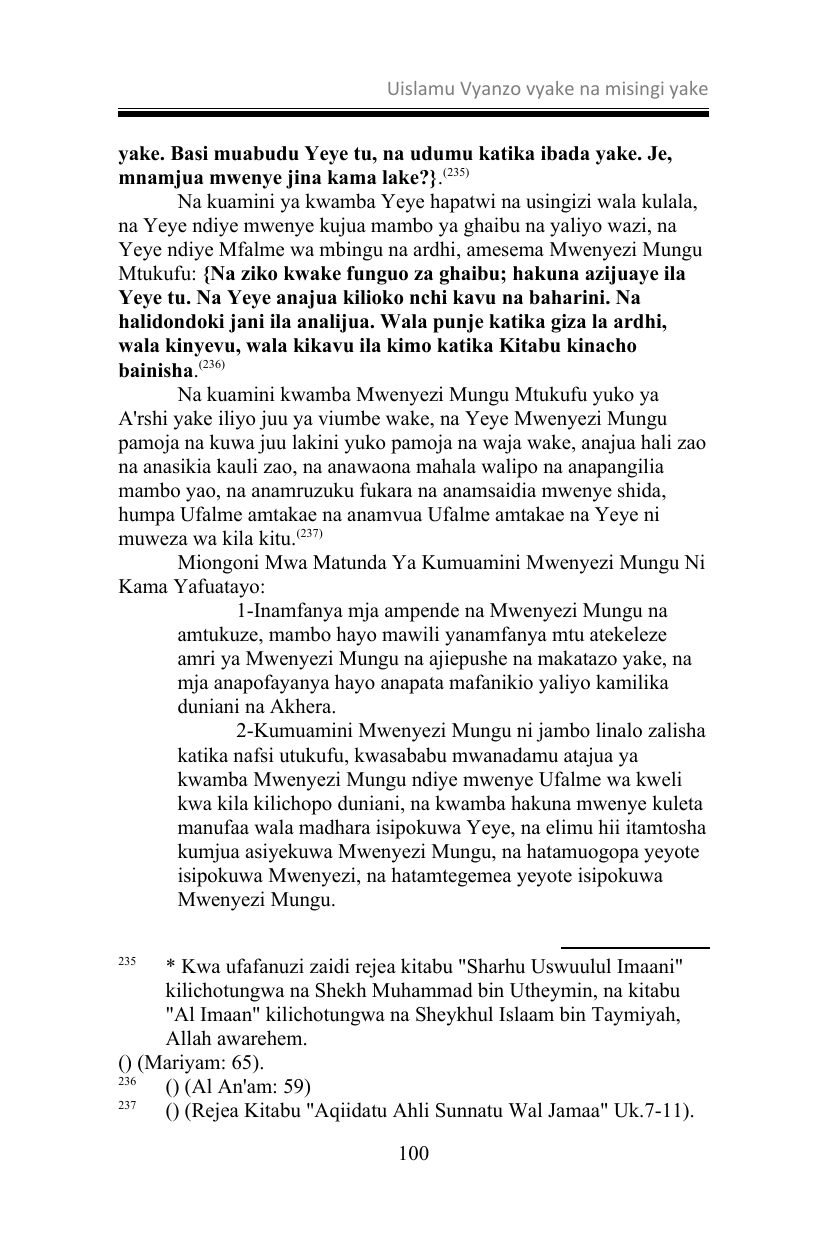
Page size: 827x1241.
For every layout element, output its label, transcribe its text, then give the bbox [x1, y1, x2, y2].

text Na kuamini kwamba Mwenyezi Mungu Mtukufu yuko ya A'rshi yake iliyo juu ya viumbe wake, na Yeye Mwenyezi Mungu pamoja na kuwa juu lakini yuko pamoja na waja wake, anajua hali zao na anasikia kauli zao, na anawaona mahala walipo na anapangilia mambo yao, na anamruzuku fukara na anamsaidia mwenye shida, humpa Ufalme amtakae na anamvua Ufalme amtakae na Yeye ni muweza wa kila kitu.() [118, 382, 709, 550]
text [118, 141, 709, 189]
text Miongoni Mwa Matunda Ya Kumuamini Mwenyezi Mungu Ni Kama Yafuatayo: [118, 550, 709, 598]
text 1-Inamfanya mja ampende na Mwenyezi Mungu na amtukuze, mambo hayo mawili yanamfanya mtu atekeleze amri ya Mwenyezi Mungu na ajiepushe na makatazo yake, na mja anapofayanya hayo anapata mafanikio yaliyo kamilika duniani na Akhera. [177, 598, 709, 718]
text 2-Kumuamini Mwenyezi Mungu ni jambo linalo zalisha katika nafsi utukufu, kwasababu mwanadamu atajua ya kwamba Mwenyezi Mungu ndiye mwenye Ufalme wa kweli kwa kila kilichopo duniani, na kwamba hakuna mwenye kuleta manufaa wala madhara isipokuwa Yeye, na elimu hii itamtosha kumjua asiyekuwa Mwenyezi Mungu, na hatamuogopa yeyote isipokuwa Mwenyezi, na hatamtegemea yeyote isipokuwa Mwenyezi Mungu. [177, 718, 709, 911]
text Na kuamini ya kwamba Yeye hapatwi na usingizi wala kulala, na Yeye ndiye mwenye kujua mambo ya ghaibu na yaliyo wazi, na Yeye ndiye Mfalme wa mbingu na ardhi, amesema Mwenyezi Mungu Mtukufu: {Na ziko kwake funguo za ghaibu; hakuna azijuaye ila Yeye tu. Na Yeye anajua kilioko nchi kavu na baharini. Na halidondoki jani ila analijua. Wala punje katika giza la ardhi, wala kinyevu, wala kikavu ila kimo katika Kitabu kinacho bainisha.() [118, 189, 709, 382]
